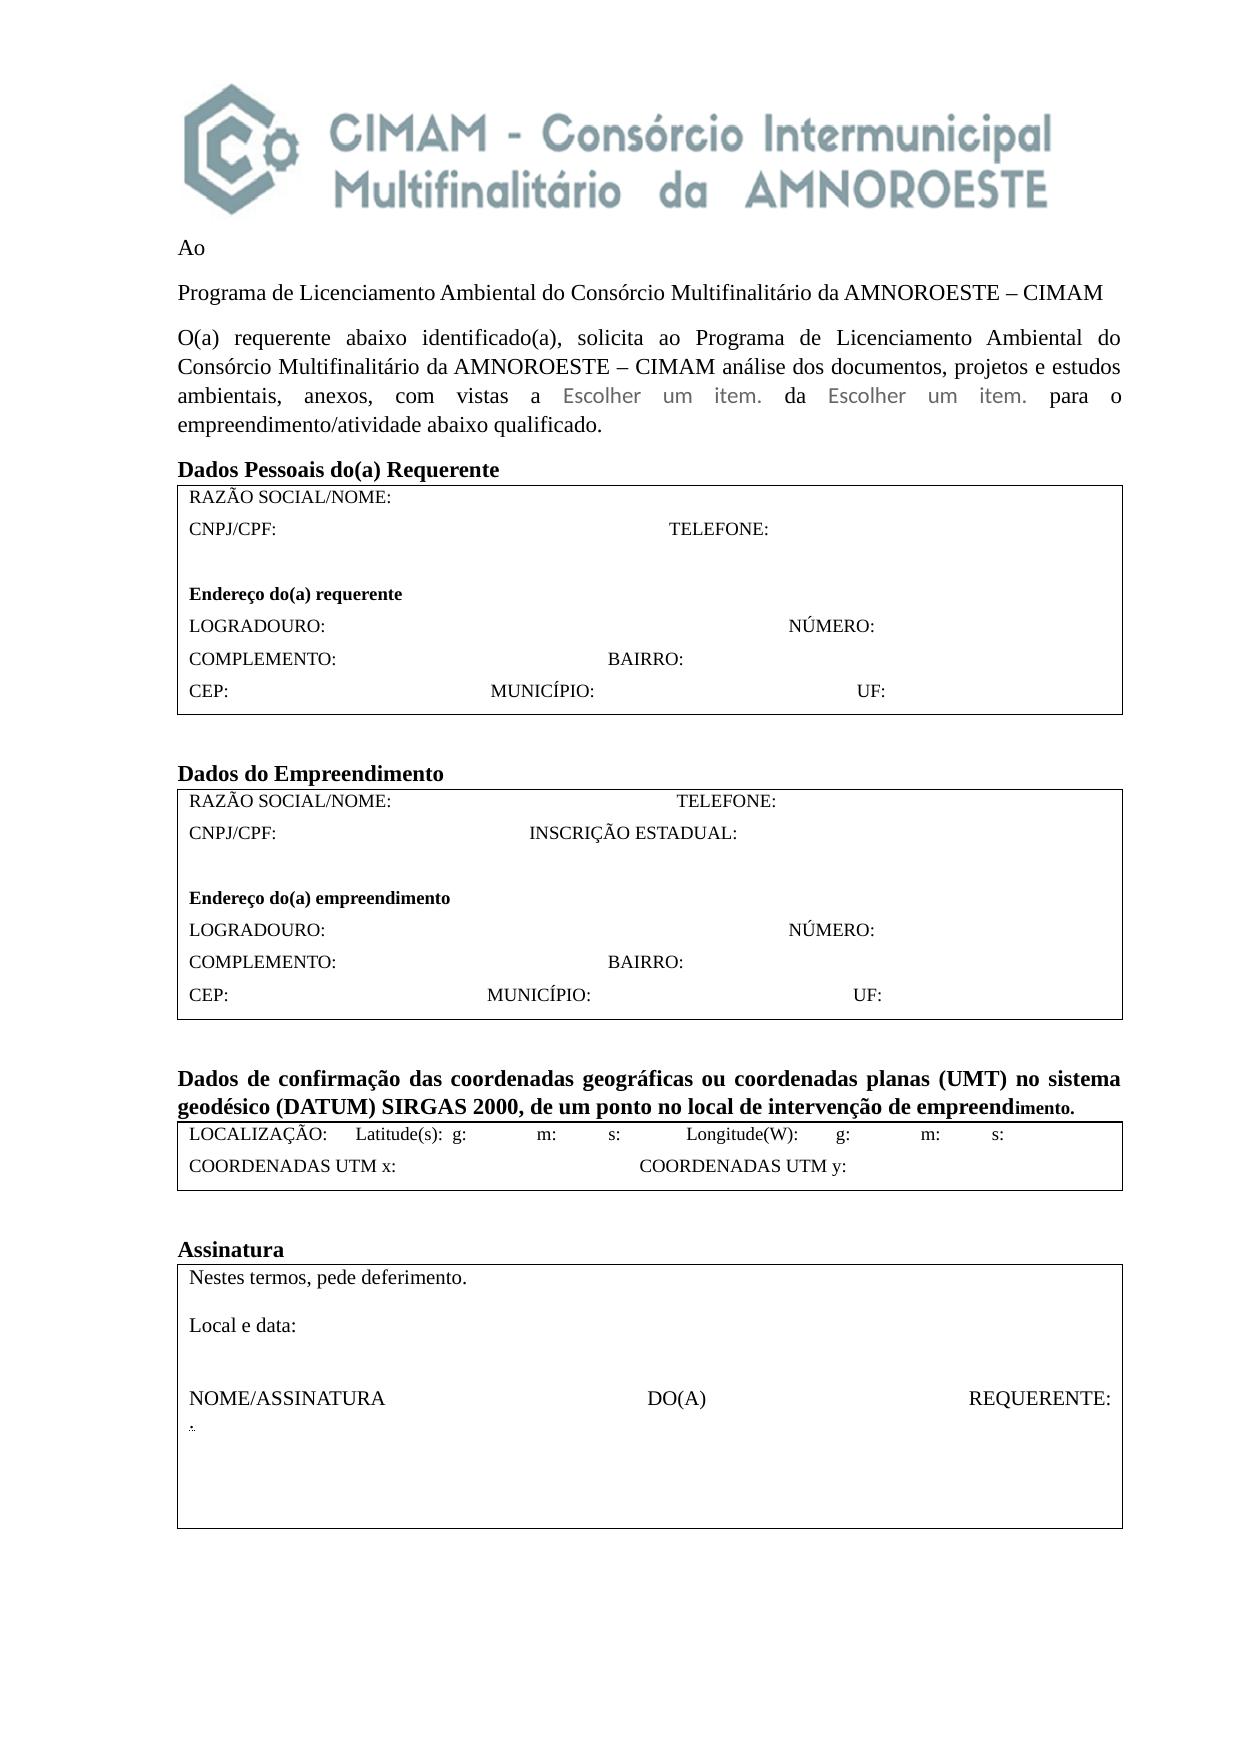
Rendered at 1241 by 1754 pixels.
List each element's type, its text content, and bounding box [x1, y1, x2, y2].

text Dados do Empreendimento [177, 761, 1122, 787]
table_header RAZÃO SOCIAL/NOME: TELEFONE: CNPJ/CPF: INSCRIÇÃO ESTADUAL: Endereço do(a) empreendimento LOGRADOURO: NÚMERO: COMPLEMENTO: BAIRRO: CEP: MUNICÍPIO: UF: [178, 790, 1122, 1018]
table_header RAZÃO SOCIAL/NOME: CNPJ/CPF: TELEFONE: Endereço do(a) requerente LOGRADOURO: NÚMERO: COMPLEMENTO: BAIRRO: CEP: MUNICÍPIO: UF: [178, 486, 1122, 714]
text Ao [177, 234, 1122, 261]
text Dados de confirmação das coordenadas geográficas ou coordenadas planas (UMT) no sistema geodésico (DATUM) SIRGAS 2000, de um ponto no local de intervenção de empreendimento. [177, 1064, 1122, 1119]
table_header LOCALIZAÇÃO: Latitude(s): g: m: s: Longitude(W): g: m: s: COORDENADAS UTM x: COORDENADAS UTM y: [178, 1123, 1122, 1189]
text Assinatura [177, 1236, 1122, 1262]
text Dados Pessoais do(a) Requerente [177, 456, 1122, 483]
text Programa de Licenciamento Ambiental do Consórcio Multifinalitário da AMNOROESTE – CIMAM [177, 279, 1122, 306]
text O(a) requerente abaixo identificado(a), solicita ao Programa de Licenciamento Ambiental do Consórcio Multifinalitário da AMNOROESTE – CIMAM análise dos documentos, projetos e estudos ambientais, anexos, com vistas a da para o empreendimento/atividade abaixo qualificado. [177, 324, 1122, 438]
picture [177, 73, 1063, 235]
table_header Nestes termos, pede deferimento. Local e data: NOME/ASSINATURA DO(A) REQUERENTE: . [178, 1265, 1122, 1528]
